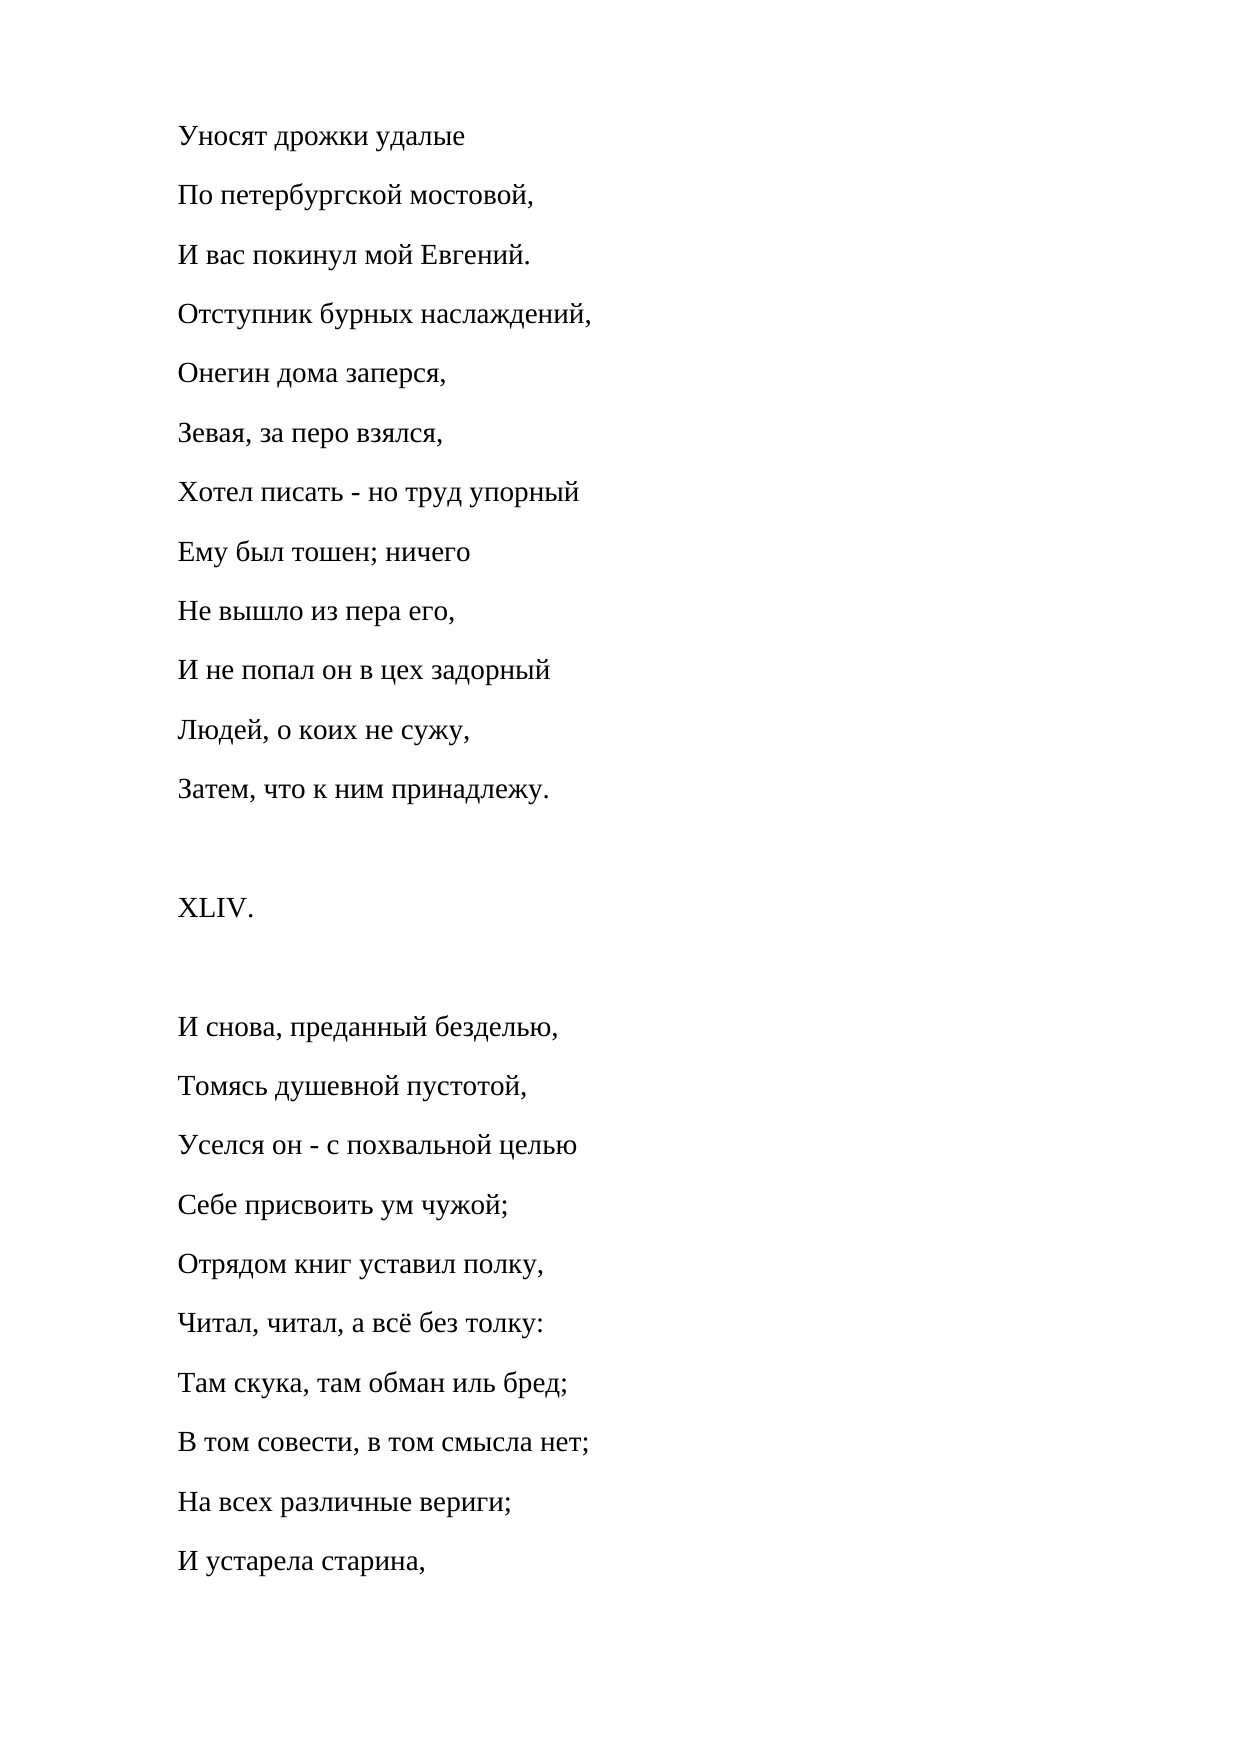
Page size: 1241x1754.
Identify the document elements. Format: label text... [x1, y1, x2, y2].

text Уселся он - с похвальной целью [177, 1127, 1152, 1161]
text Там скука, там обман иль бред; [177, 1365, 1152, 1398]
text В том совести, в том смысла нет; [177, 1424, 1152, 1458]
text Отрядом книг уставил полку, [177, 1246, 1152, 1280]
text Отступник бурных наслаждений, [177, 296, 1152, 330]
text Читал, читал, а всё без толку: [177, 1306, 1152, 1339]
text Затем, что к ним принадлежу. [177, 771, 1152, 805]
text И вас покинул мой Евгений. [177, 237, 1152, 270]
text Не вышло из пера его, [177, 593, 1152, 627]
text И не попал он в цех задорный [177, 652, 1152, 686]
text Зевая, за перо взялся, [177, 415, 1152, 448]
text И снова, преданный безделью, [177, 1009, 1152, 1042]
text Уносят дрожки удалые [177, 118, 1152, 152]
text Хотел писать - но труд упорный [177, 474, 1152, 508]
text XLIV. [177, 890, 1152, 923]
text Онегин дома заперся, [177, 356, 1152, 389]
text Ему был тошен; ничего [177, 534, 1152, 567]
text Себе присвоить ум чужой; [177, 1187, 1152, 1220]
text На всех различные вериги; [177, 1484, 1152, 1517]
text Людей, о коих не сужу, [177, 712, 1152, 745]
text И устарела старина, [177, 1543, 1152, 1577]
text По петербургской мостовой, [177, 177, 1152, 211]
text Томясь душевной пустотой, [177, 1068, 1152, 1102]
